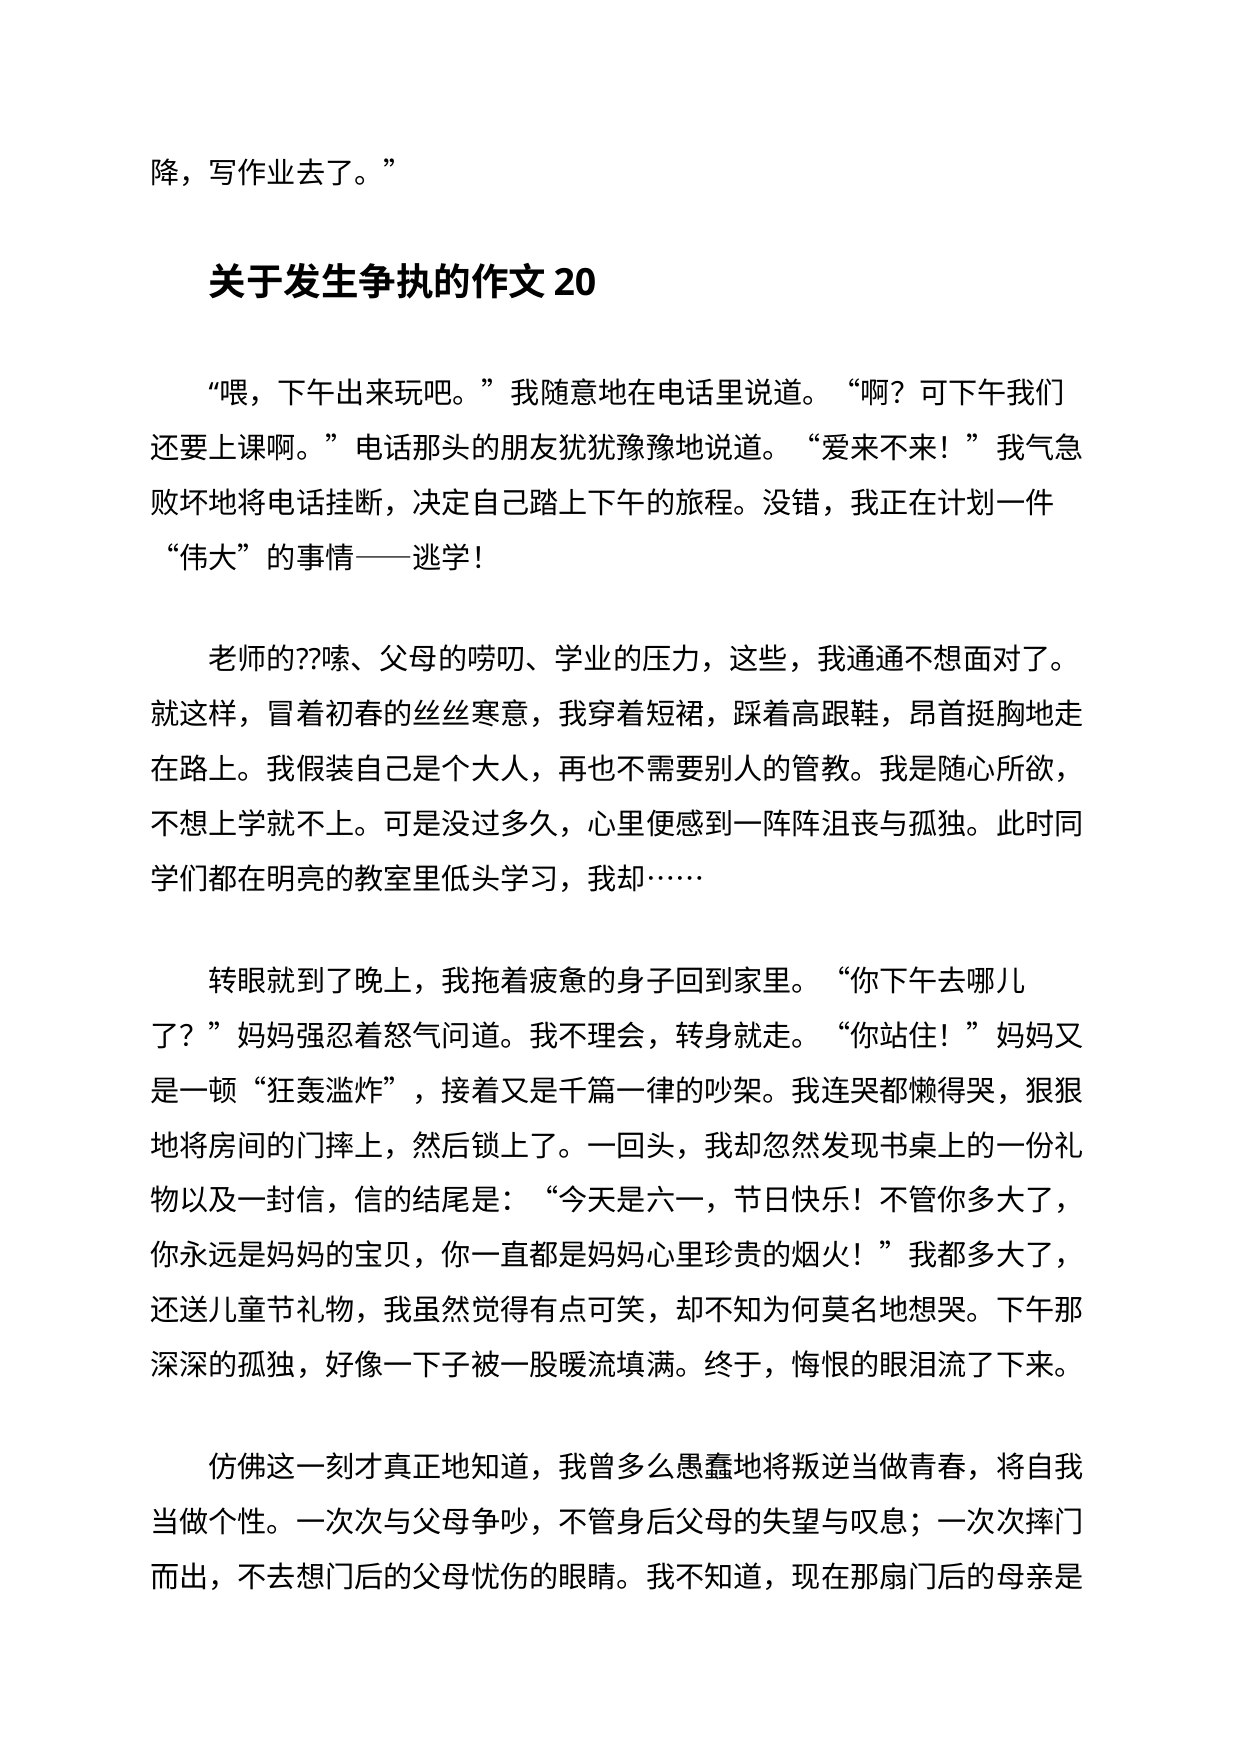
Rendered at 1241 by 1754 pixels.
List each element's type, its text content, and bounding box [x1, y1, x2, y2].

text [150, 1443, 1090, 1596]
text 转眼就到了晚上，我拖着疲惫的身子回到家里。“你下午去哪儿了？”妈妈强忍着怒气问道。我不理会，转身就走。“你站住！”妈妈又是一顿“狂轰滥炸”，接着又是千篇一律的吵架。我连哭都懒得哭，狠狠地将房间的门摔上，然后锁上了。一回头，我却忽然发现书桌上的一份礼物以及一封信，信的结尾是：“今天是六一，节日快乐！不管你多大了，你永远是妈妈的宝贝，你一直都是妈妈心里珍贵的烟火！”我都多大了，还送儿童节礼物，我虽然觉得有点可笑，却不知为何莫名地想哭。下午那深深的孤独，好像一下子被一股暖流填满。终于，悔恨的眼泪流了下来。 [150, 957, 1090, 1384]
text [150, 150, 1090, 192]
text 老师的??嗦、父母的唠叨、学业的压力，这些，我通通不想面对了。就这样，冒着初春的丝丝寒意，我穿着短裙，踩着高跟鞋，昂首挺胸地走在路上。我假装自己是个大人，再也不需要别人的管教。我是随心所欲，不想上学就不上。可是没过多久，心里便感到一阵阵沮丧与孤独。此时同学们都在明亮的教室里低头学习，我却…… [150, 636, 1090, 898]
text 关于发生争执的作文20 [150, 252, 1090, 306]
text “喂，下午出来玩吧。”我随意地在电话里说道。“啊？可下午我们还要上课啊。”电话那头的朋友犹犹豫豫地说道。“爱来不来！”我气急败坏地将电话挂断，决定自己踏上下午的旅程。没错，我正在计划一件“伟大”的事情——逃学！ [150, 369, 1090, 576]
